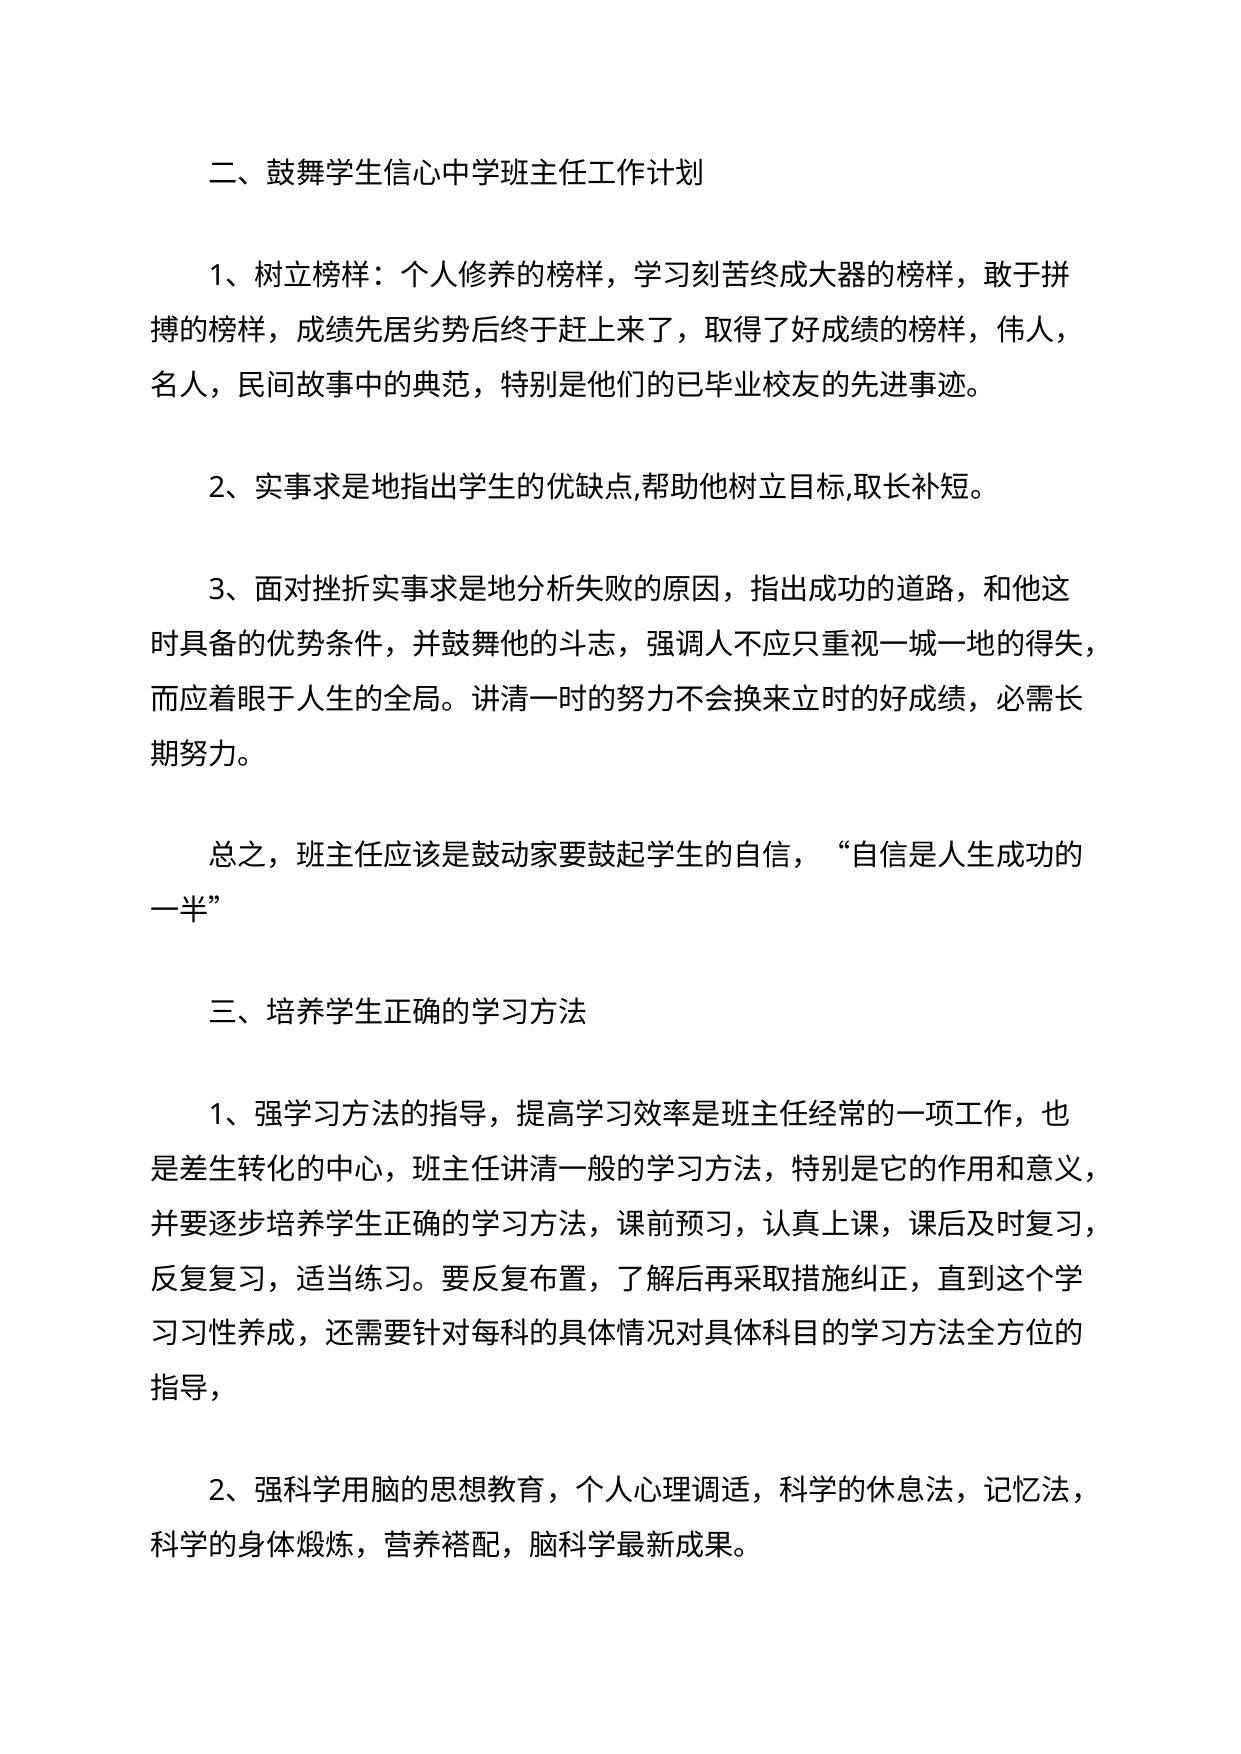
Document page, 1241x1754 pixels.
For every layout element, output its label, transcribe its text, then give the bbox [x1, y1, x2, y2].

text 1、树立榜样：个人修养的榜样，学习刻苦终成大器的榜样，敢于拼搏的榜样，成绩先居劣势后终于赶上来了，取得了好成绩的榜样，伟人，名人，民间故事中的典范，特别是他们的已毕业校友的先进事迹。 [150, 252, 1090, 404]
text 总之，班主任应该是鼓动家要鼓起学生的自信，“自信是人生成功的一半” [150, 832, 1090, 929]
text 二、鼓舞学生信心中学班主任工作计划 [150, 150, 1090, 192]
text 3、面对挫折实事求是地分析失败的原因，指出成功的道路，和他这时具备的优势条件，并鼓舞他的斗志，强调人不应只重视一城一地的得失，而应着眼于人生的全局。讲清一时的努力不会换来立时的好成绩，必需长期努力。 [150, 565, 1090, 772]
text 三、培养学生正确的学习方法 [150, 989, 1090, 1031]
text 1、强学习方法的指导，提高学习效率是班主任经常的一项工作，也是差生转化的中心，班主任讲清一般的学习方法，特别是它的作用和意义，并要逐步培养学生正确的学习方法，课前预习，认真上课，课后及时复习，反复复习，适当练习。要反复布置，了解后再采取措施纠正，直到这个学习习性养成，还需要针对每科的具体情况对具体科目的学习方法全方位的指导， [150, 1090, 1090, 1407]
text 2、强科学用脑的思想教育，个人心理调适，科学的休息法，记忆法，科学的身体煅炼，营养褡配，脑科学最新成果。 [150, 1467, 1090, 1564]
text 2、实事求是地指出学生的优缺点,帮助他树立目标,取长补短。 [150, 463, 1090, 506]
